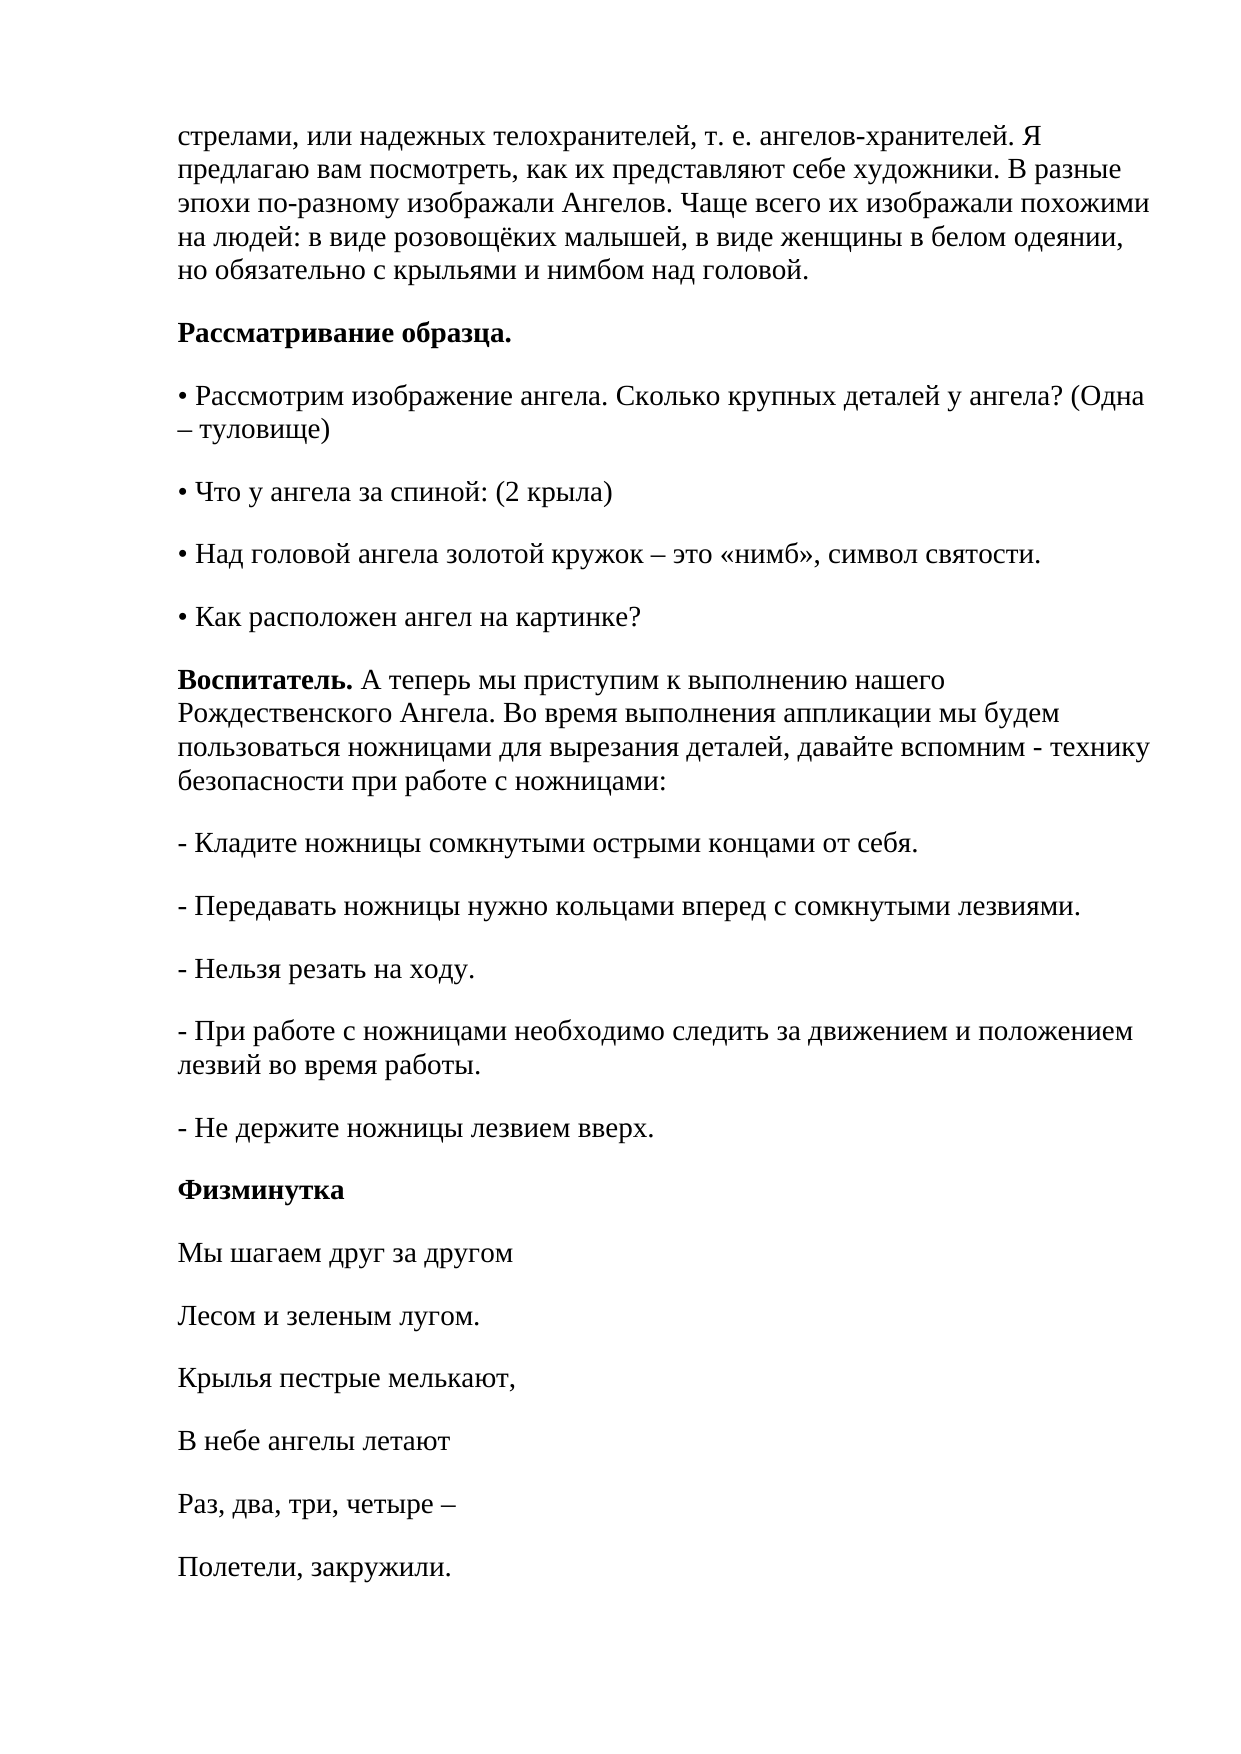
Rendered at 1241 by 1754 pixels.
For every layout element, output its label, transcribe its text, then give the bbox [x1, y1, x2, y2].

text Физминутка [177, 1172, 1152, 1206]
text - Не держите ножницы лезвием вверх. [177, 1110, 1152, 1143]
text - Кладите ножницы сомкнутыми острыми концами от себя. [177, 825, 1152, 859]
text - Нельзя резать на ходу. [177, 951, 1152, 984]
text Воспитатель. А теперь мы приступим к выполнению нашего Рождественского Ангела. Во время выполнения аппликации мы будем пользоваться ножницами для вырезания деталей, давайте вспомним - технику безопасности при работе с ножницами: [177, 662, 1152, 796]
text Лесом и зеленым лугом. [177, 1298, 1152, 1331]
text - Передавать ножницы нужно кольцами вперед с сомкнутыми лезвиями. [177, 888, 1152, 922]
text Рассматривание образца. [177, 315, 1152, 348]
text • Рассмотрим изображение ангела. Сколько крупных деталей у ангела? (Одна – туловище) [177, 378, 1152, 445]
text • Как расположен ангел на картинке? [177, 599, 1152, 633]
text • Что у ангела за спиной: (2 крыла) [177, 474, 1152, 507]
text • Над головой ангела золотой кружок – это «нимб», символ святости. [177, 537, 1152, 570]
text Раз, два, три, четыре – [177, 1486, 1152, 1519]
text Крылья пестрые мелькают, [177, 1361, 1152, 1394]
text В небе ангелы летают [177, 1423, 1152, 1457]
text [177, 118, 1152, 286]
text - При работе с ножницами необходимо следить за движением и положением лезвий во время работы. [177, 1013, 1152, 1081]
text Полетели, закружили. [177, 1549, 1152, 1582]
text Мы шагаем друг за другом [177, 1235, 1152, 1269]
